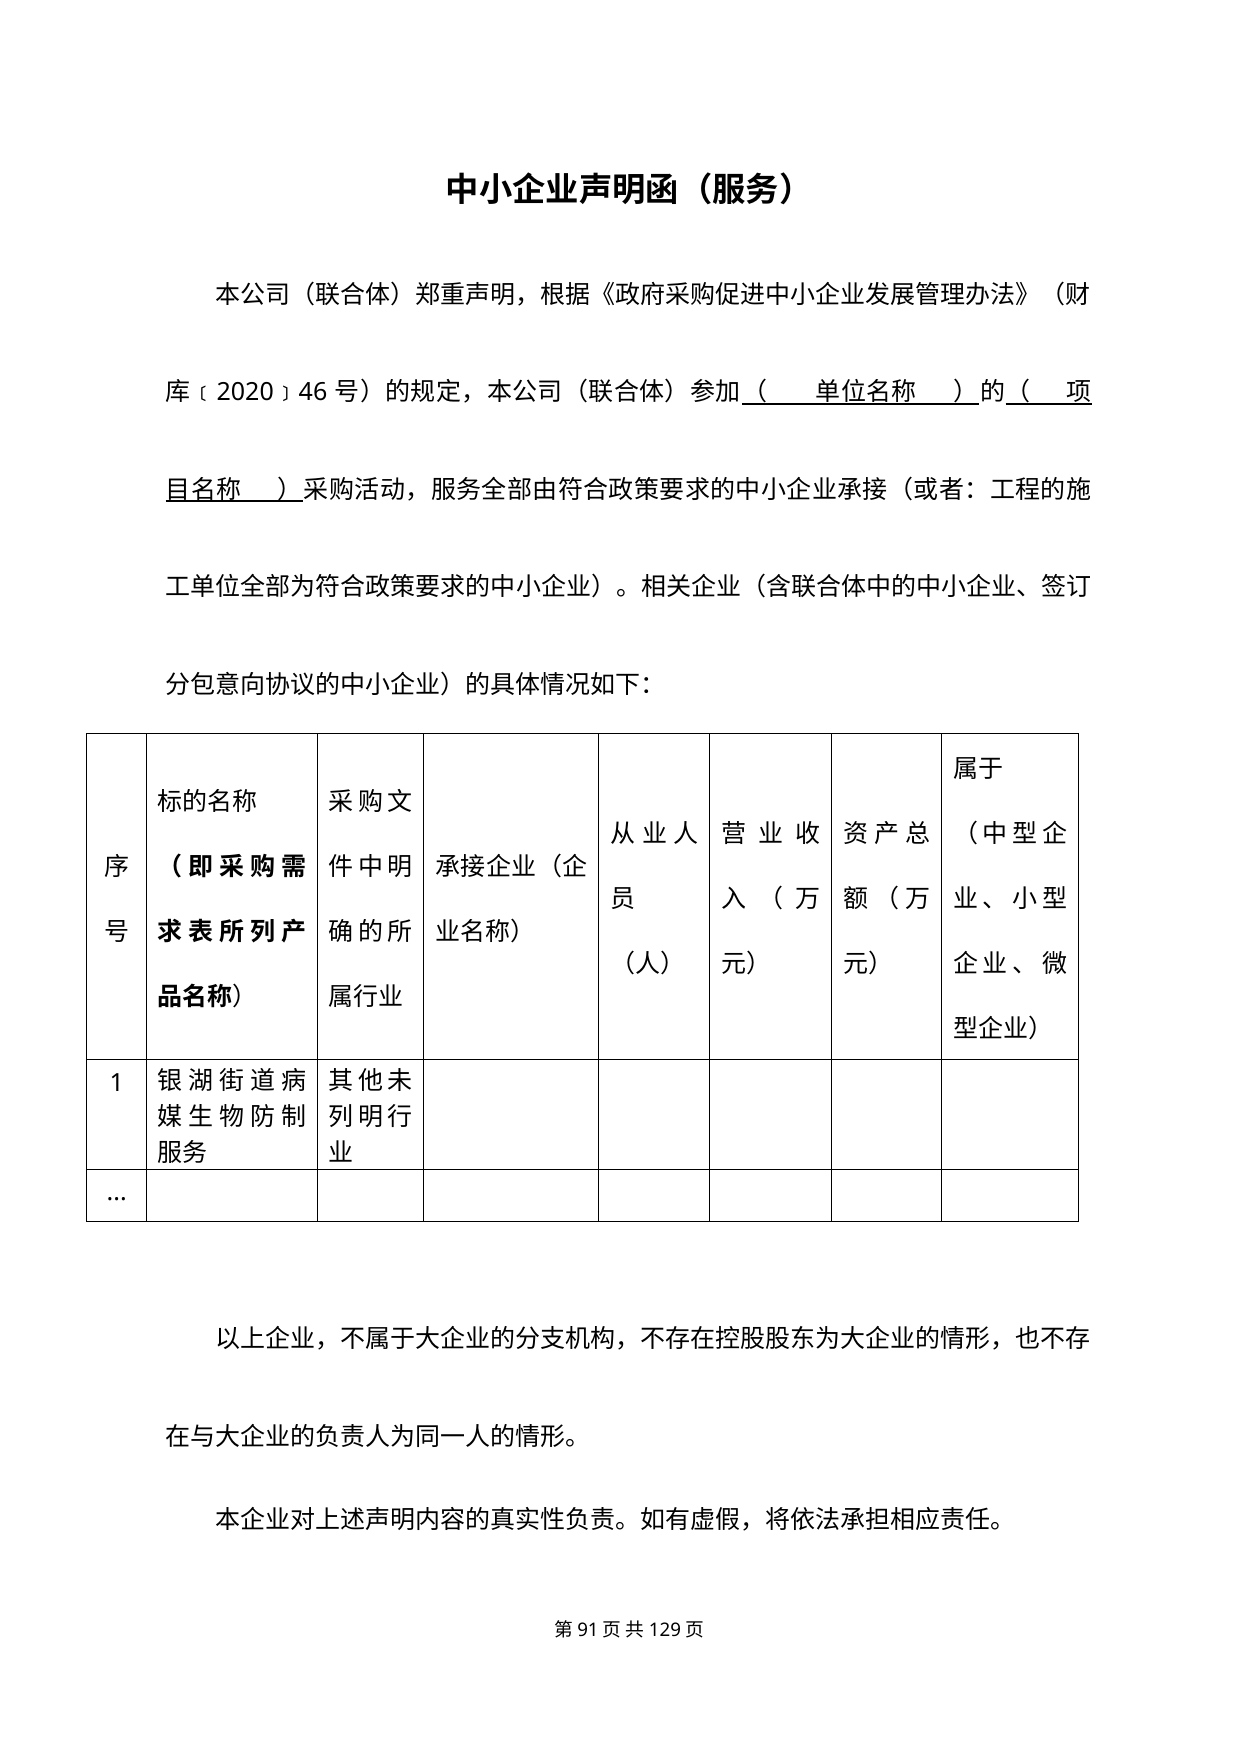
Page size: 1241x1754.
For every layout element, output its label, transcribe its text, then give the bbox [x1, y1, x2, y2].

table_cell [424, 1170, 598, 1221]
table_cell [832, 1060, 941, 1169]
table_cell [147, 1170, 317, 1221]
table_header 标的名称 （即采购需求表所列产品名称） [147, 734, 317, 1059]
text 中小企业声明函（服务） [165, 154, 1092, 219]
table_cell [424, 1060, 598, 1169]
table_header 资产总额（万元） [832, 734, 941, 1059]
table_cell [710, 1170, 831, 1221]
table_header 属于 （中型企业、小型企业、微型企业） [942, 734, 1078, 1059]
table_cell [942, 1170, 1078, 1221]
table_header 承接企业（企业名称） [424, 734, 598, 1059]
table_cell [710, 1060, 831, 1169]
table_header 采购文件中明确的所属行业 [318, 734, 423, 1059]
table_cell [318, 1170, 423, 1221]
table_cell 1 [87, 1060, 146, 1169]
table_cell ... [87, 1170, 146, 1221]
table_cell [832, 1170, 941, 1221]
text 本企业对上述声明内容的真实性负责。如有虚假，将依法承担相应责任。 [165, 1485, 1092, 1550]
table_cell [942, 1060, 1078, 1169]
table_header 从业人员（人） [599, 734, 709, 1059]
table_cell [599, 1060, 709, 1169]
text 本公司（联合体）郑重声明，根据《政府采购促进中小企业发展管理办法》（财库﹝2020﹞46 号）的规定，本公司（联合体）参加（ 单位名称 ）的（ 项目名称 ）采购活动，服务全部由符合政策要求的中小企业承接（或者：工程的施工单位全部为符合政策要求的中小企业）。相关企业（含联合体中的中小企业、签订分包意向协议的中小企业）的具体情况如下： [165, 260, 1092, 715]
table_cell 银湖街道病媒生物防制服务 [147, 1060, 317, 1169]
table_header 营业收入（万元） [710, 734, 831, 1059]
text 以上企业，不属于大企业的分支机构，不存在控股股东为大企业的情形，也不存在与大企业的负责人为同一人的情形。 [165, 1304, 1092, 1467]
table_cell 其他未列明行业 [318, 1060, 423, 1169]
table_header 序号 [87, 734, 146, 1059]
table_cell [599, 1170, 709, 1221]
